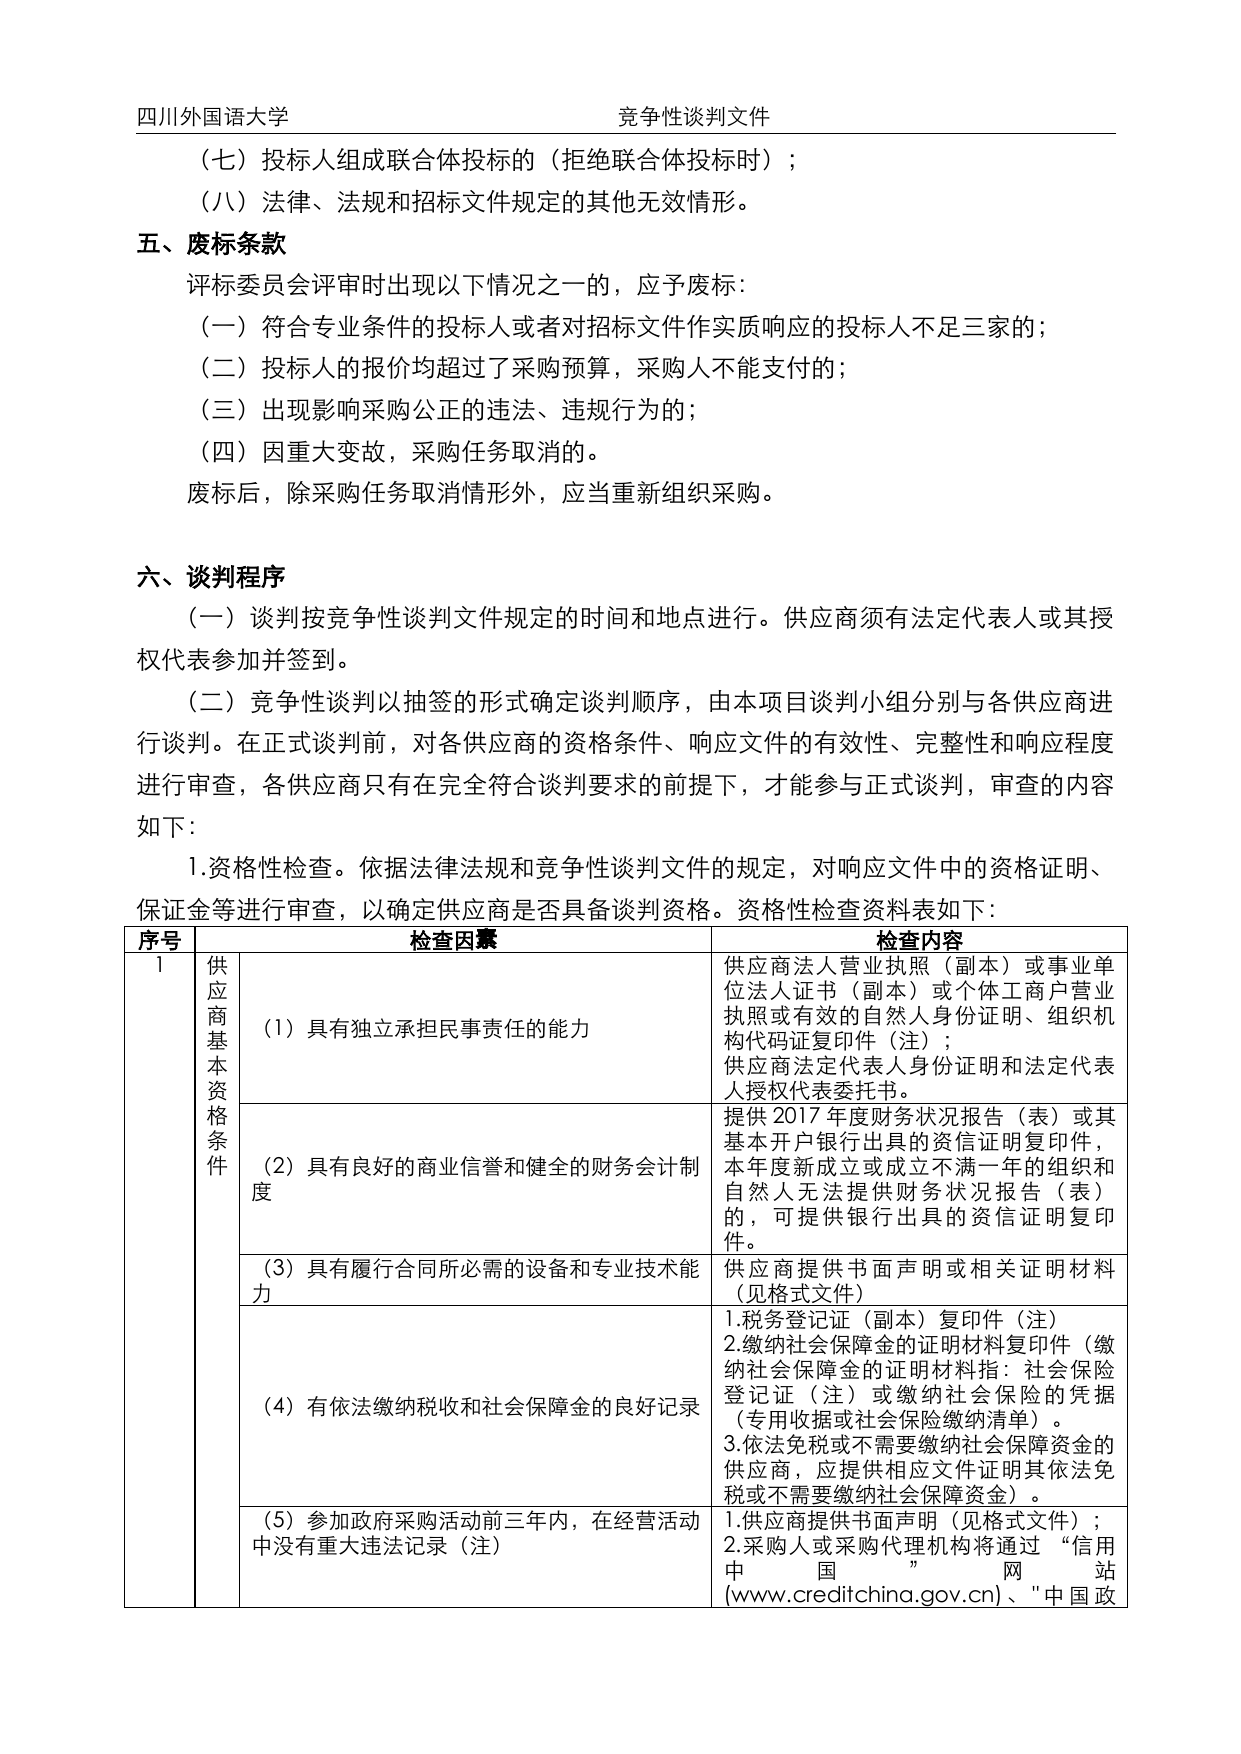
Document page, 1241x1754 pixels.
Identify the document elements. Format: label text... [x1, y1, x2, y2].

table_header 检查内容 [712, 927, 1127, 952]
text （八）法律、法规和招标文件规定的其他无效情形。 [136, 176, 1116, 217]
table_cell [712, 1507, 1127, 1607]
text 废标后，除采购任务取消情形外，应当重新组织采购。 [136, 467, 1116, 509]
table_cell （4）有依法缴纳税收和社会保障金的良好记录 [240, 1306, 711, 1506]
table_cell 供应商提供书面声明或相关证明材料（见格式文件） [712, 1255, 1127, 1305]
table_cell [240, 1507, 711, 1607]
text 1.资格性检查。依据法律法规和竞争性谈判文件的规定，对响应文件中的资格证明、保证金等进行审查，以确定供应商是否具备谈判资格。资格性检查资料表如下： [136, 842, 1116, 926]
text （一）符合专业条件的投标人或者对招标文件作实质响应的投标人不足三家的； [136, 301, 1116, 342]
text （二）竞争性谈判以抽签的形式确定谈判顺序，由本项目谈判小组分别与各供应商进行谈判。在正式谈判前，对各供应商的资格条件、响应文件的有效性、完整性和响应程度进行审查，各供应商只有在完全符合谈判要求的前提下，才能参与正式谈判，审查的内容如下： [136, 676, 1116, 842]
table_header 序号 [125, 927, 194, 952]
table_cell 提供2017年度财务状况报告（表）或其基本开户银行出具的资信证明复印件，本年度新成立或成立不满一年的组织和自然人无法提供财务状况报告（表）的，可提供银行出具的资信证明复印件。 [712, 1104, 1127, 1254]
table_cell （3）具有履行合同所必需的设备和专业技术能力 [240, 1255, 711, 1305]
table_cell （1）具有独立承担民事责任的能力 [240, 953, 711, 1103]
text （一）谈判按竞争性谈判文件规定的时间和地点进行。供应商须有法定代表人或其授权代表参加并签到。 [136, 592, 1116, 676]
table_cell （2）具有良好的商业信誉和健全的财务会计制度 [240, 1104, 711, 1254]
subtitle 六、谈判程序 [136, 551, 1116, 592]
table_cell 供 应 商 基 本 资 格 条 件 [196, 953, 239, 1607]
table_cell 供应商法人营业执照（副本）或事业单位法人证书（副本）或个体工商户营业执照或有效的自然人身份证明、组织机构代码证复印件（注）； 供应商法定代表人身份证明和法定代表人授权代表委托书。 [712, 953, 1127, 1103]
text （三）出现影响采购公正的违法、违规行为的； [136, 384, 1116, 426]
text （七）投标人组成联合体投标的（拒绝联合体投标时）； [136, 134, 1116, 176]
table_cell 1 [125, 953, 194, 1607]
text （四）因重大变故，采购任务取消的。 [136, 426, 1116, 467]
table_cell 1.税务登记证（副本）复印件（注） 2.缴纳社会保障金的证明材料复印件（缴纳社会保障金的证明材料指：社会保险登记证（注）或缴纳社会保险的凭据（专用收据或社会保险缴纳清单）。 3.依法免税或不需要缴纳社会保障资金的供应商，应提供相应文件证明其依法免税或不需要缴纳社会保障资金）。 [712, 1306, 1127, 1506]
table_header 检查因素 [196, 927, 711, 952]
text （二）投标人的报价均超过了采购预算，采购人不能支付的； [136, 342, 1116, 384]
subtitle 五、废标条款 [136, 217, 1116, 259]
text 评标委员会评审时出现以下情况之一的，应予废标： [136, 259, 1116, 301]
